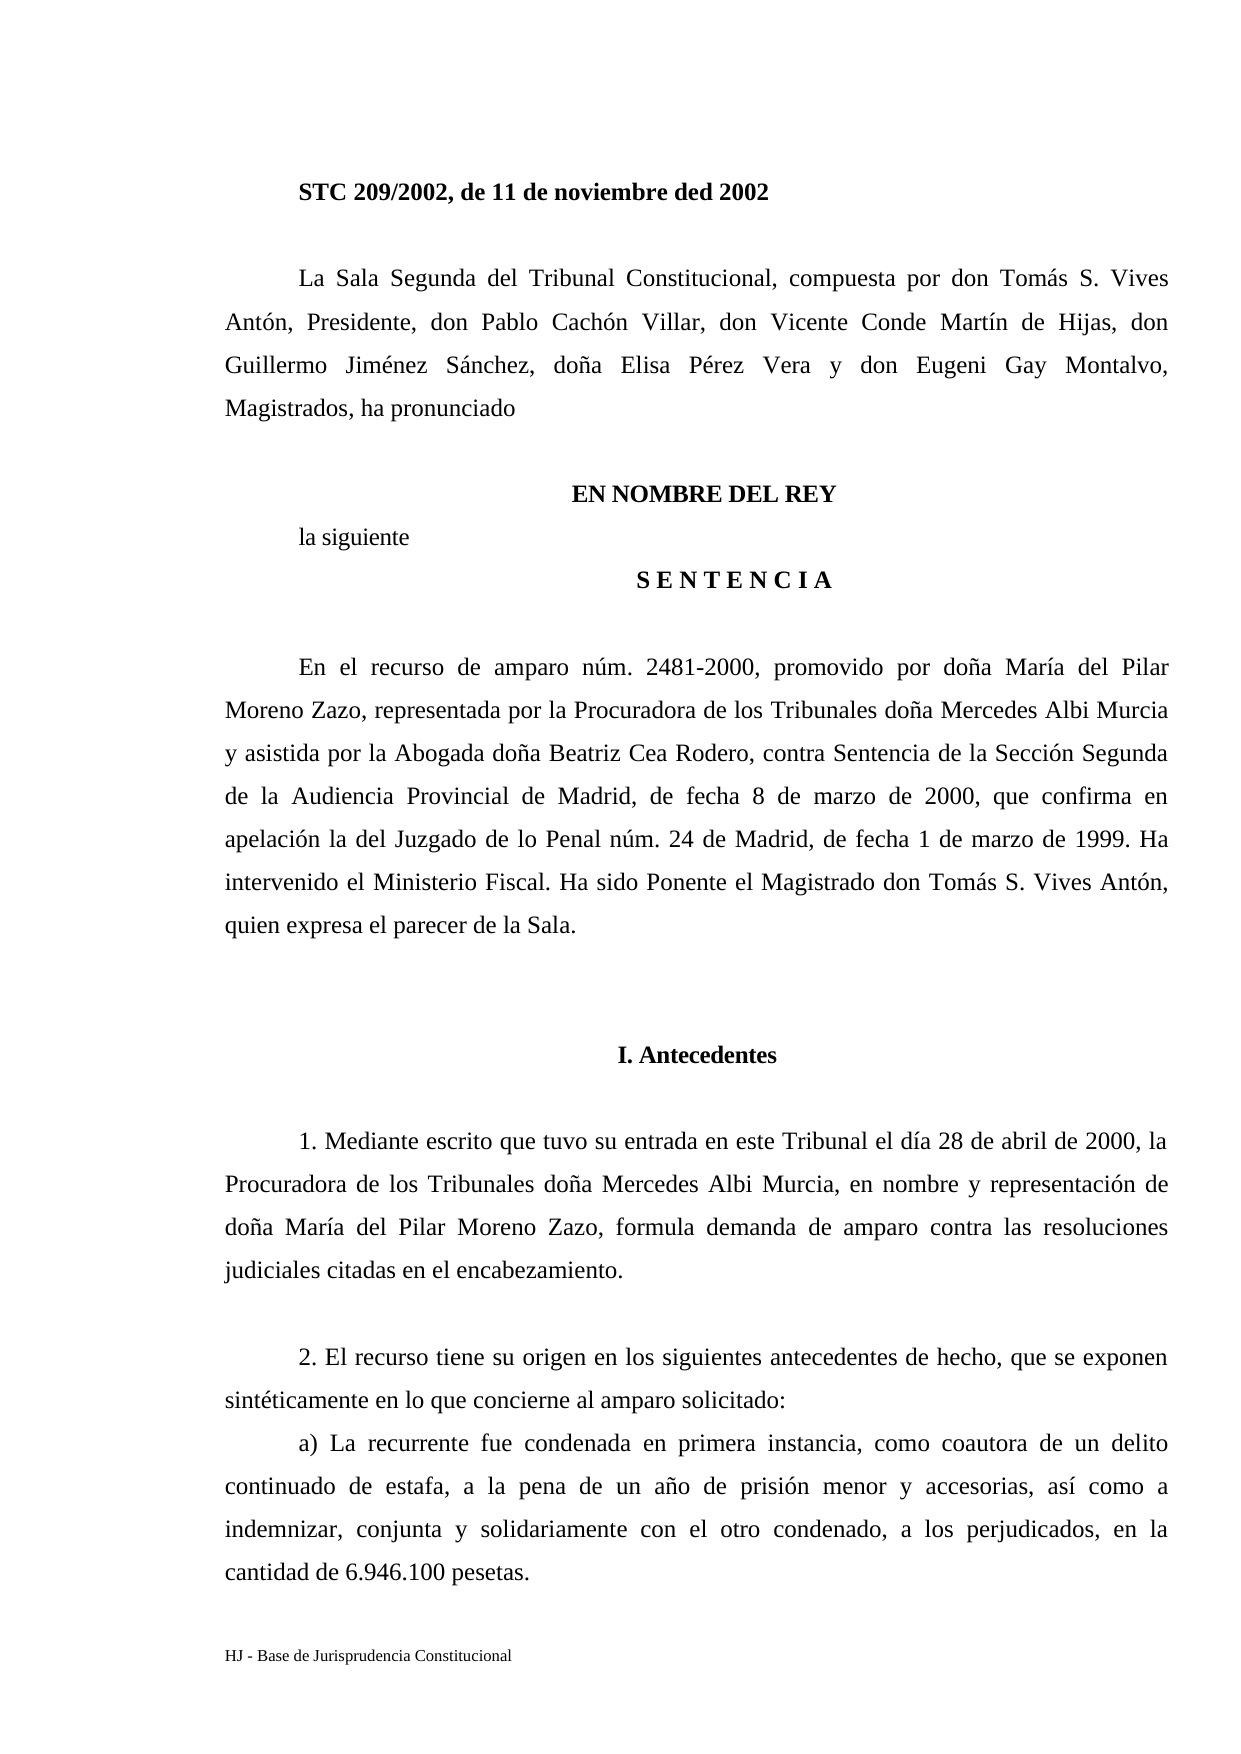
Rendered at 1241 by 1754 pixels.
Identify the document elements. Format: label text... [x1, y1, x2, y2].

text a) La recurrente fue condenada en primera instancia, como coautora de un delito continuado de estafa, a la pena de un año de prisión menor y accesorias, así como a indemnizar, conjunta y solidariamente con el otro condenado, a los perjudicados, en la cantidad de 6.946.100 pesetas. [224, 1428, 1169, 1586]
text I. Antecedentes [224, 1040, 1169, 1068]
text la siguiente [224, 522, 1110, 551]
text STC 209/2002, de 11 de noviembre ded 2002 [224, 177, 1169, 206]
text 1. Mediante escrito que tuvo su entrada en este Tribunal el día 28 de abril de 2000, la Procuradora de los Tribunales doña Mercedes Albi Murcia, en nombre y representación de doña María del Pilar Moreno Zazo, formula demanda de amparo contra las resoluciones judiciales citadas en el encabezamiento. [224, 1126, 1169, 1284]
text S E N T E N C I A [224, 565, 1169, 594]
text EN NOMBRE DEL REY [224, 479, 1110, 508]
text 2. El recurso tiene su origen en los siguientes antecedentes de hecho, que se exponen sintéticamente en lo que concierne al amparo solicitado: [224, 1342, 1169, 1413]
text En el recurso de amparo núm. 2481-2000, promovido por doña María del Pilar Moreno Zazo, representada por la Procuradora de los Tribunales doña Mercedes Albi Murcia y asistida por la Abogada doña Beatriz Cea Rodero, contra Sentencia de la Sección Segunda de la Audiencia Provincial de Madrid, de fecha 8 de marzo de 2000, que confirma en apelación la del Juzgado de lo Penal núm. 24 de Madrid, de fecha 1 de marzo de 1999. Ha intervenido el Ministerio Fiscal. Ha sido Ponente el Magistrado don Tomás S. Vives Antón, quien expresa el parecer de la Sala. [224, 652, 1169, 939]
text La Sala Segunda del Tribunal Constitucional, compuesta por don Tomás S. Vives Antón, Presidente, don Pablo Cachón Villar, don Vicente Conde Martín de Hijas, don Guillermo Jiménez Sánchez, doña Elisa Pérez Vera y don Eugeni Gay Montalvo, Magistrados, ha pronunciado [224, 263, 1169, 422]
